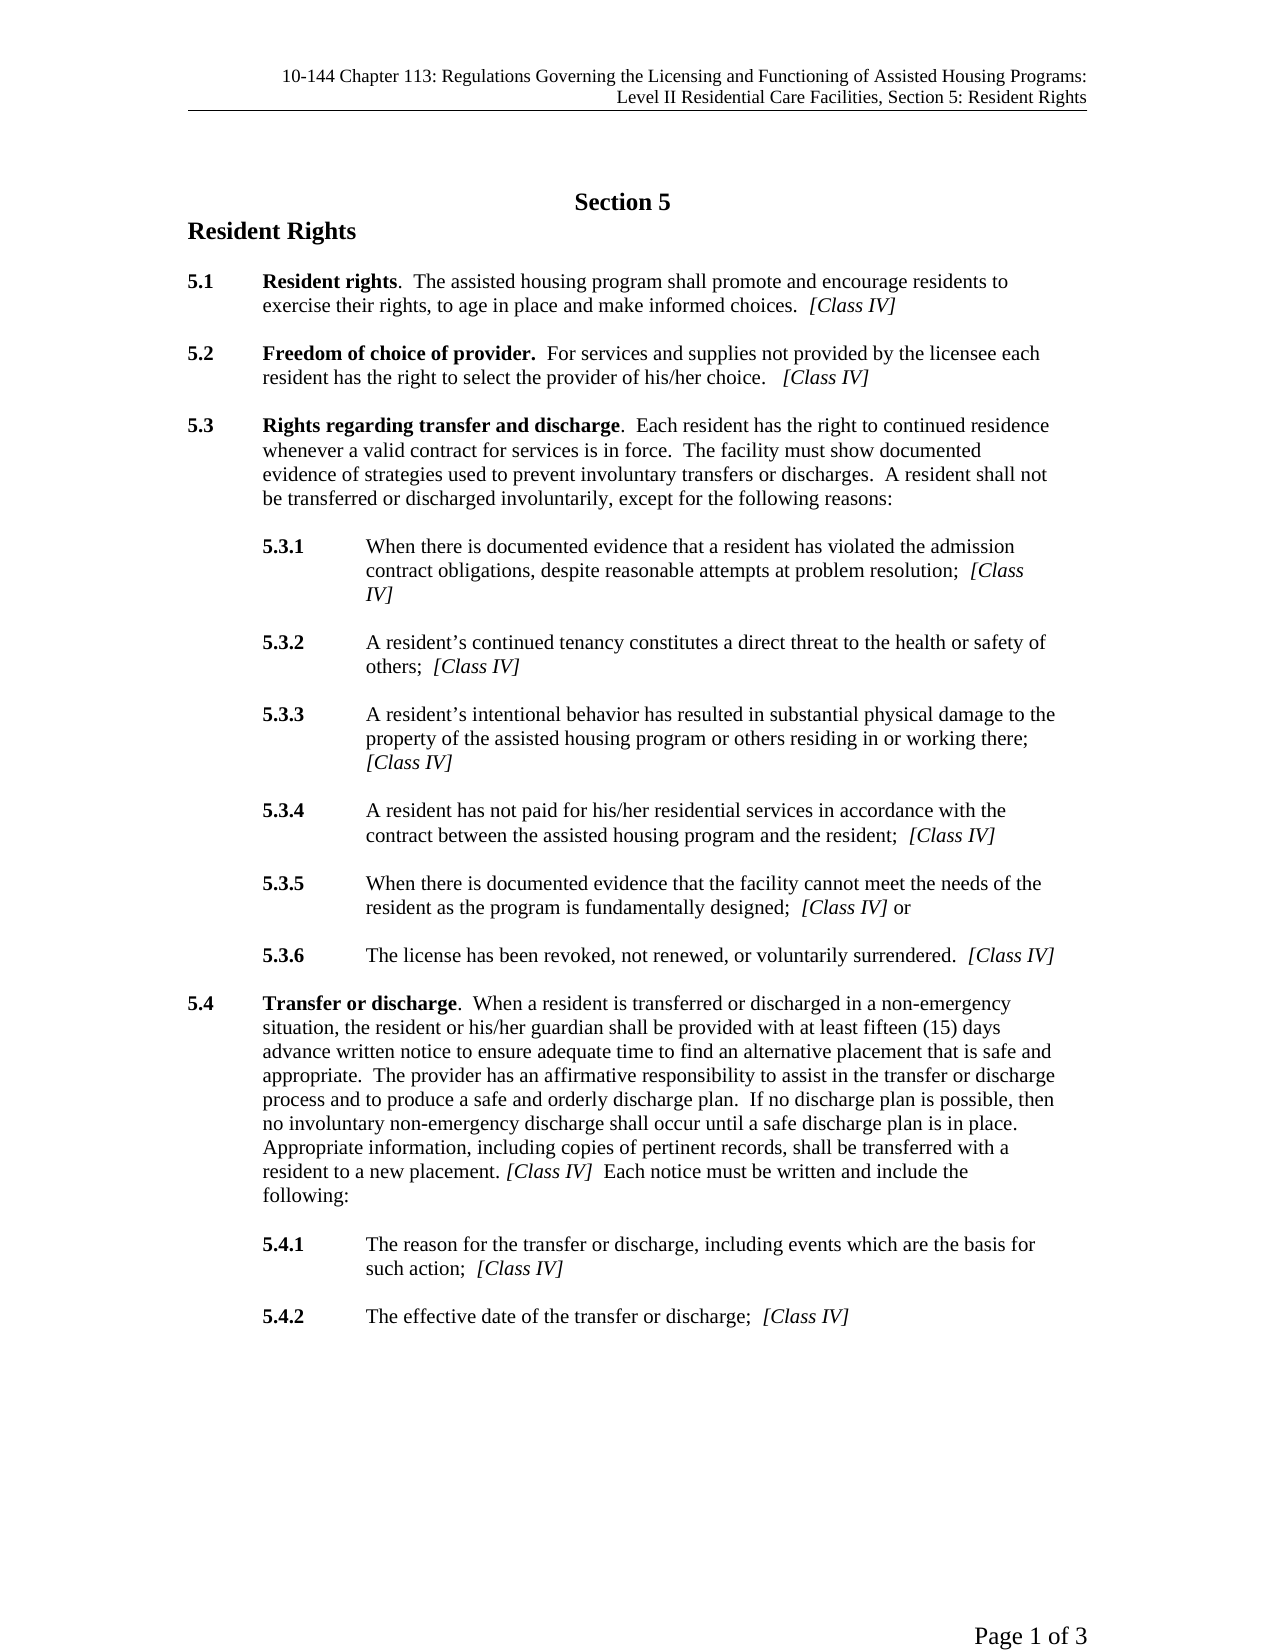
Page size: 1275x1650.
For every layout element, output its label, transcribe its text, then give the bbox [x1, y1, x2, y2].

text 5.3.4 A resident has not paid for his/her residential services in accordance with the contract between the assisted housing program and the resident; [Class IV] [262, 798, 1057, 847]
text 5.3.1 When there is documented evidence that a resident has violated the admission contract obligations, despite reasonable attempts at problem resolution; [Class IV] [262, 534, 1057, 606]
text 5.3.3 A resident’s intentional behavior has resulted in substantial physical damage to the property of the assisted housing program or others residing in or working there; [Class IV] [262, 702, 1057, 774]
text 5.3.6 The license has been revoked, not renewed, or voluntarily surrendered. [Class IV] [262, 943, 1057, 967]
text 5.1 Resident rights. The assisted housing program shall promote and encourage residents to exercise their rights, to age in place and make informed choices. [Class IV] [187, 269, 1057, 317]
text 5.4 Transfer or discharge. When a resident is transferred or discharged in a non-emergency situation, the resident or his/her guardian shall be provided with at least fifteen (15) days advance written notice to ensure adequate time to find an alternative placement that is safe and appropriate. The provider has an affirmative responsibility to assist in the transfer or discharge process and to produce a safe and orderly discharge plan. If no discharge plan is possible, then no involuntary non-emergency discharge shall occur until a safe discharge plan is in place. Appropriate information, including copies of pertinent records, shall be transferred with a resident to a new placement. [Class IV] Each notice must be written and include the following: [187, 991, 1057, 1207]
text 5.4.1 The reason for the transfer or discharge, including events which are the basis for such action; [Class IV] [262, 1232, 1057, 1280]
text Section 5 [187, 187, 1057, 216]
text 5.3 Rights regarding transfer and discharge. Each resident has the right to continued residence whenever a valid contract for services is in force. The facility must show documented evidence of strategies used to prevent involuntary transfers or discharges. A resident shall not be transferred or discharged involuntarily, except for the following reasons: [187, 413, 1057, 510]
text 5.3.2 A resident’s continued tenancy constitutes a direct threat to the health or safety of others; [Class IV] [262, 630, 1057, 678]
text 5.2 Freedom of choice of provider. For services and supplies not provided by the licensee each resident has the right to select the provider of his/her choice. [Class IV] [187, 341, 1057, 389]
subtitle Resident Rights [187, 216, 1057, 245]
text 5.4.2 The effective date of the transfer or discharge; [Class IV] [262, 1304, 1057, 1328]
text 5.3.5 When there is documented evidence that the facility cannot meet the needs of the resident as the program is fundamentally designed; [Class IV] or [262, 871, 1057, 919]
